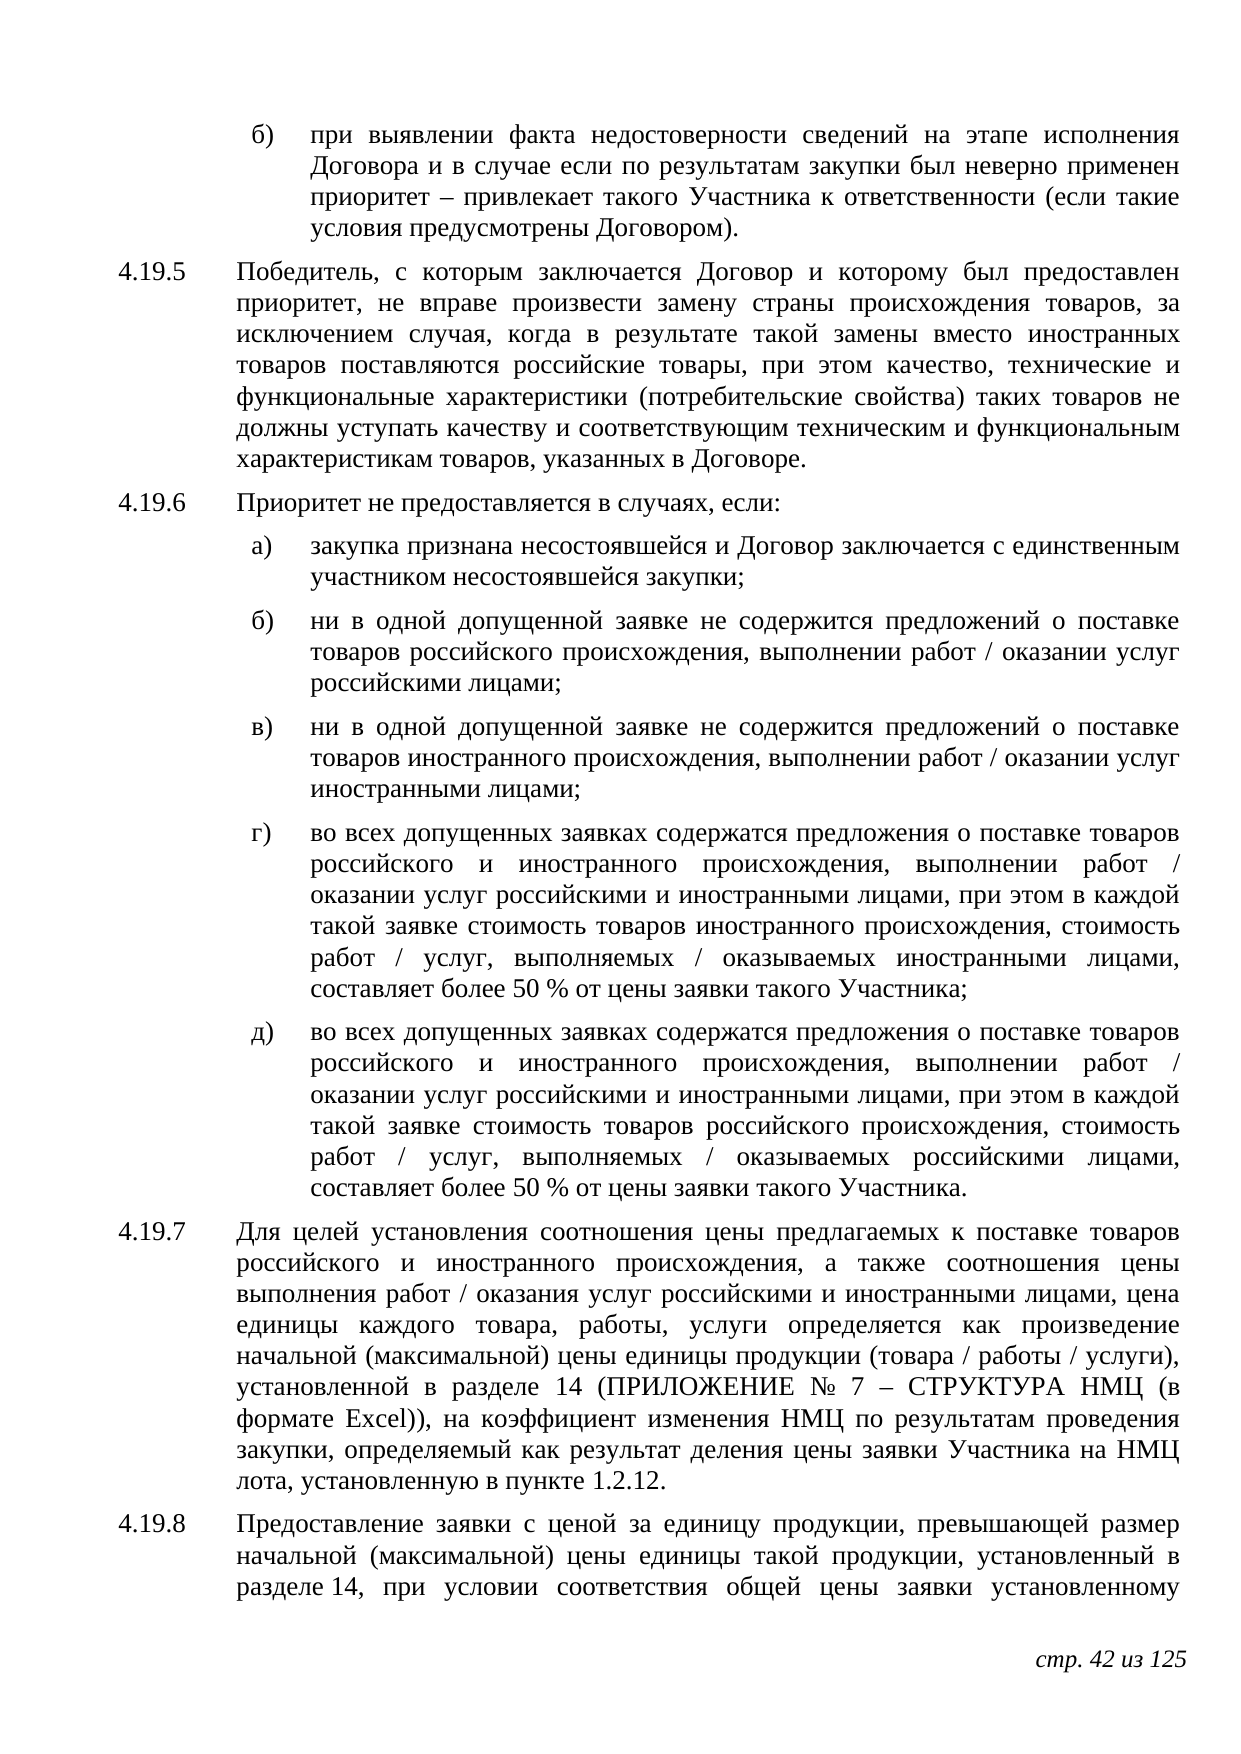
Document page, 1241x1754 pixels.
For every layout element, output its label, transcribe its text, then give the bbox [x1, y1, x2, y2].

text Приоритет не предоставляется в случаях, если: [118, 486, 1181, 517]
text во всех допущенных заявках содержатся предложения о поставке товаров российского и иностранного происхождения, выполнении работ / оказании услуг российскими и иностранными лицами, при этом в каждой такой заявке стоимость товаров иностранного происхождения, стоимость работ / услуг, выполняемых / оказываемых иностранными лицами, составляет более 50 % от цены заявки такого Участника; [251, 816, 1181, 1003]
text ни в одной допущенной заявке не содержится предложений о поставке товаров иностранного происхождения, выполнении работ / оказании услуг иностранными лицами; [251, 710, 1181, 803]
text Победитель, с которым заключается Договор и которому был предоставлен приоритет, не вправе произвести замену страны происхождения товаров, за исключением случая, когда в результате такой замены вместо иностранных товаров поставляются российские товары, при этом качество, технические и функциональные характеристики (потребительские свойства) таких товаров не должны уступать качеству и соответствующим техническим и функциональным характеристикам товаров, указанных в Договоре. [118, 255, 1181, 473]
text во всех допущенных заявках содержатся предложения о поставке товаров российского и иностранного происхождения, выполнении работ / оказании услуг российскими и иностранными лицами, при этом в каждой такой заявке стоимость товаров российского происхождения, стоимость работ / услуг, выполняемых / оказываемых российскими лицами, составляет более 50 % от цены заявки такого Участника. [251, 1015, 1181, 1202]
text закупка признана несостоявшейся и Договор заключается с единственным участником несостоявшейся закупки; [251, 529, 1181, 592]
text ни в одной допущенной заявке не содержится предложений о поставке товаров российского происхождения, выполнении работ / оказании услуг российскими лицами; [251, 604, 1181, 698]
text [118, 1508, 1181, 1601]
text при выявлении факта недостоверности сведений на этапе исполнения Договора и в случае если по результатам закупки был неверно применен приоритет – привлекает такого Участника к ответственности (если такие условия предусмотрены Договором). [251, 118, 1181, 243]
